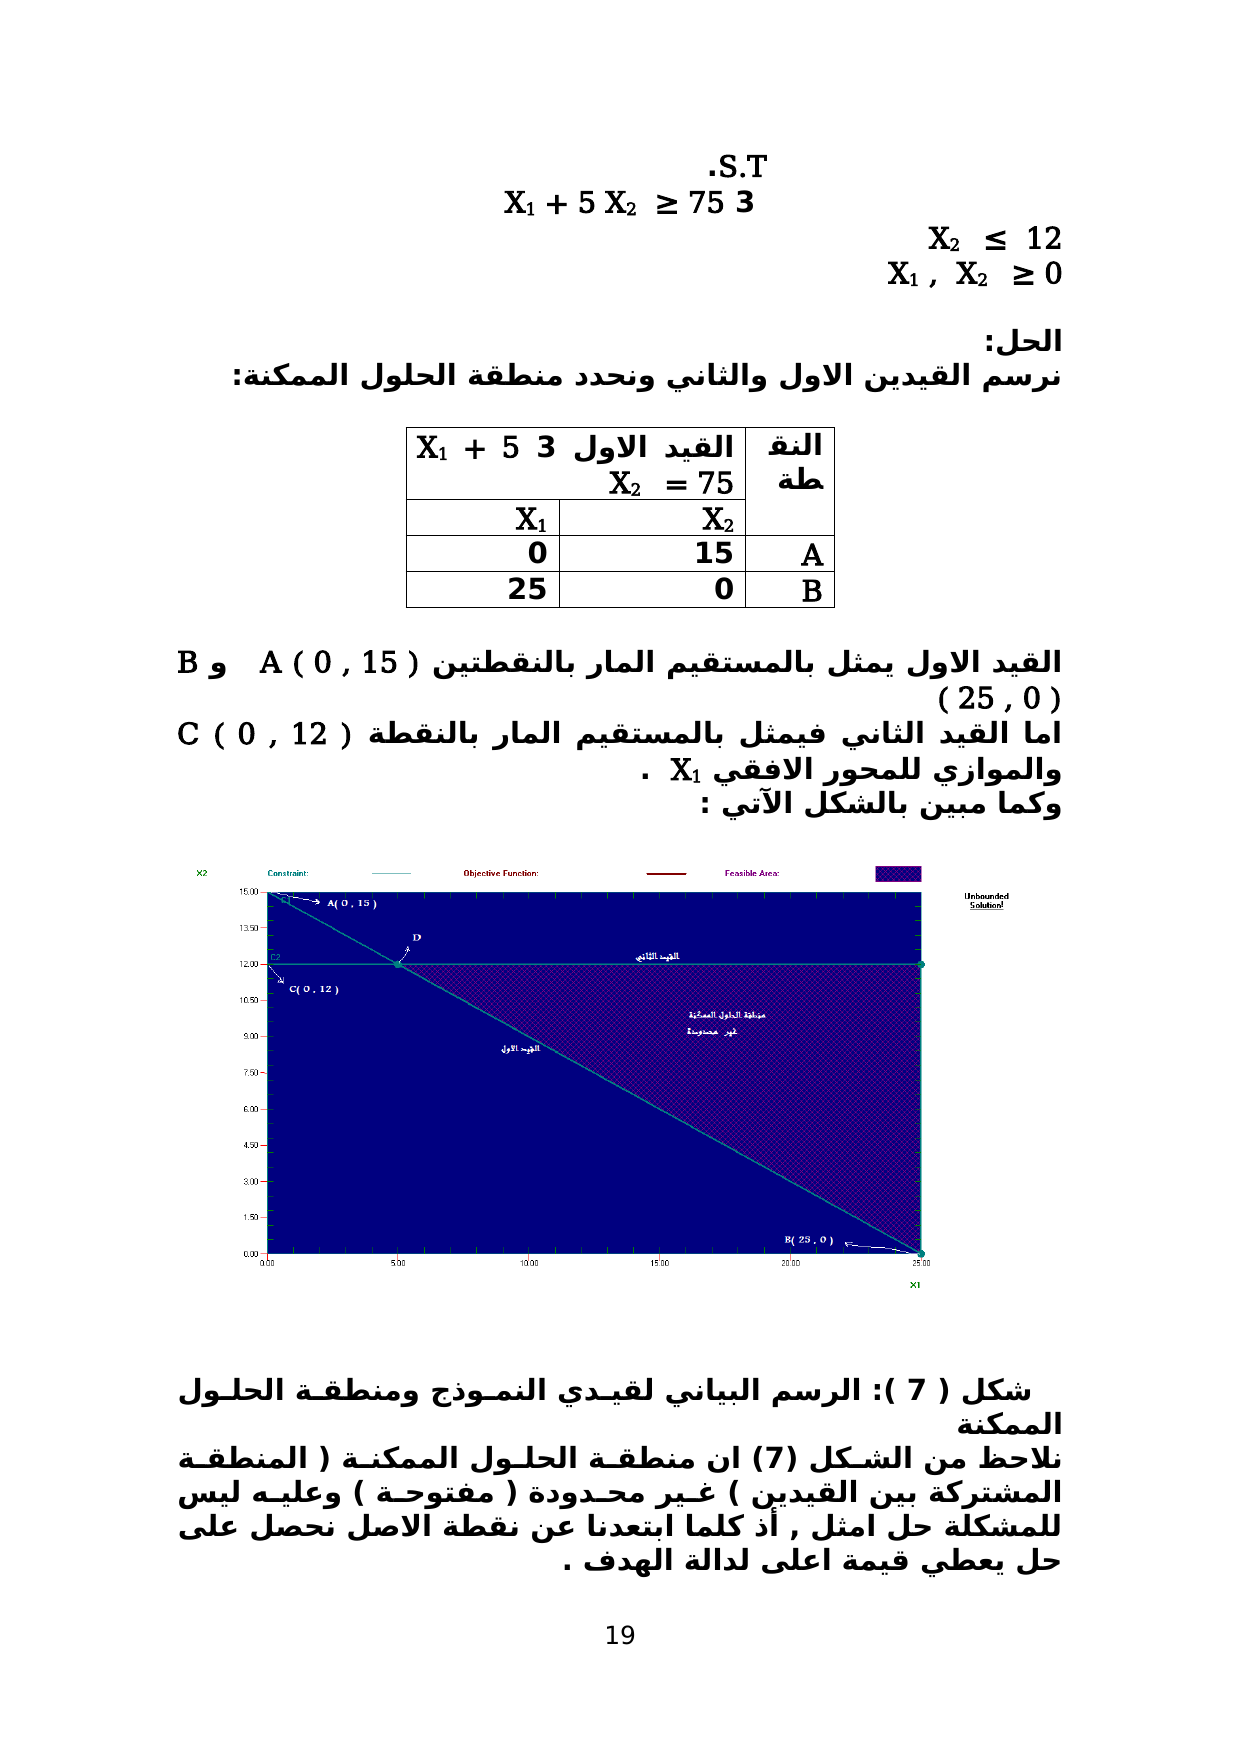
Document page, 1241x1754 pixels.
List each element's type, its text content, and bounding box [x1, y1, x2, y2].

table_cell X1 [407, 500, 559, 535]
text وكما مبين بالشكل الآتي : [177, 787, 1063, 821]
table_cell X2 [560, 500, 745, 535]
picture [136, 855, 1063, 1374]
table_cell 15 [560, 536, 745, 571]
table_header النقطة [746, 428, 834, 535]
text الحل: [177, 324, 1063, 358]
table_cell A [746, 536, 834, 571]
table_header القيد الاول 3 X1 + 5 X2 = 75 [407, 428, 745, 499]
text 3 X1 + 5 X2 ≥ 75 [177, 183, 1063, 219]
table_cell 25 [407, 572, 559, 607]
text شكل ( 7 ): الرسم البياني لقيدي النموذج ومنطقة الحلول الممكنة [177, 1374, 1063, 1442]
text S.T. [177, 148, 1063, 183]
text نرسم القيدين الاول والثاني ونحدد منطقة الحلول الممكنة: [177, 358, 1063, 392]
table_cell 0 [560, 572, 745, 607]
text X1 , X2 ≥ 0 [177, 254, 1063, 289]
text اما القيد الثاني فيمثل بالمستقيم المار بالنقطة C ( 0 , 12 ) والموازي للمحور الافقي X1 . [177, 715, 1063, 787]
table_cell 0 [407, 536, 559, 571]
table_cell B [746, 572, 834, 607]
text نلاحظ من الشكل (7) ان منطقة الحلول الممكنة ( المنطقة المشتركة بين القيدين ) غير محدودة ( مفتوحة ) وعليه ليس للمشكلة حل امثل , أذ كلما ابتعدنا عن نقطة الاصل نحصل على حل يعطي قيمة اعلى لدالة الهدف . [177, 1442, 1063, 1577]
text X2 ≤ 12 [177, 219, 1063, 254]
text القيد الاول يمثل بالمستقيم المار بالنقطتين A ( 0 , 15 ) و B ( 25 , 0 ) [177, 643, 1063, 715]
